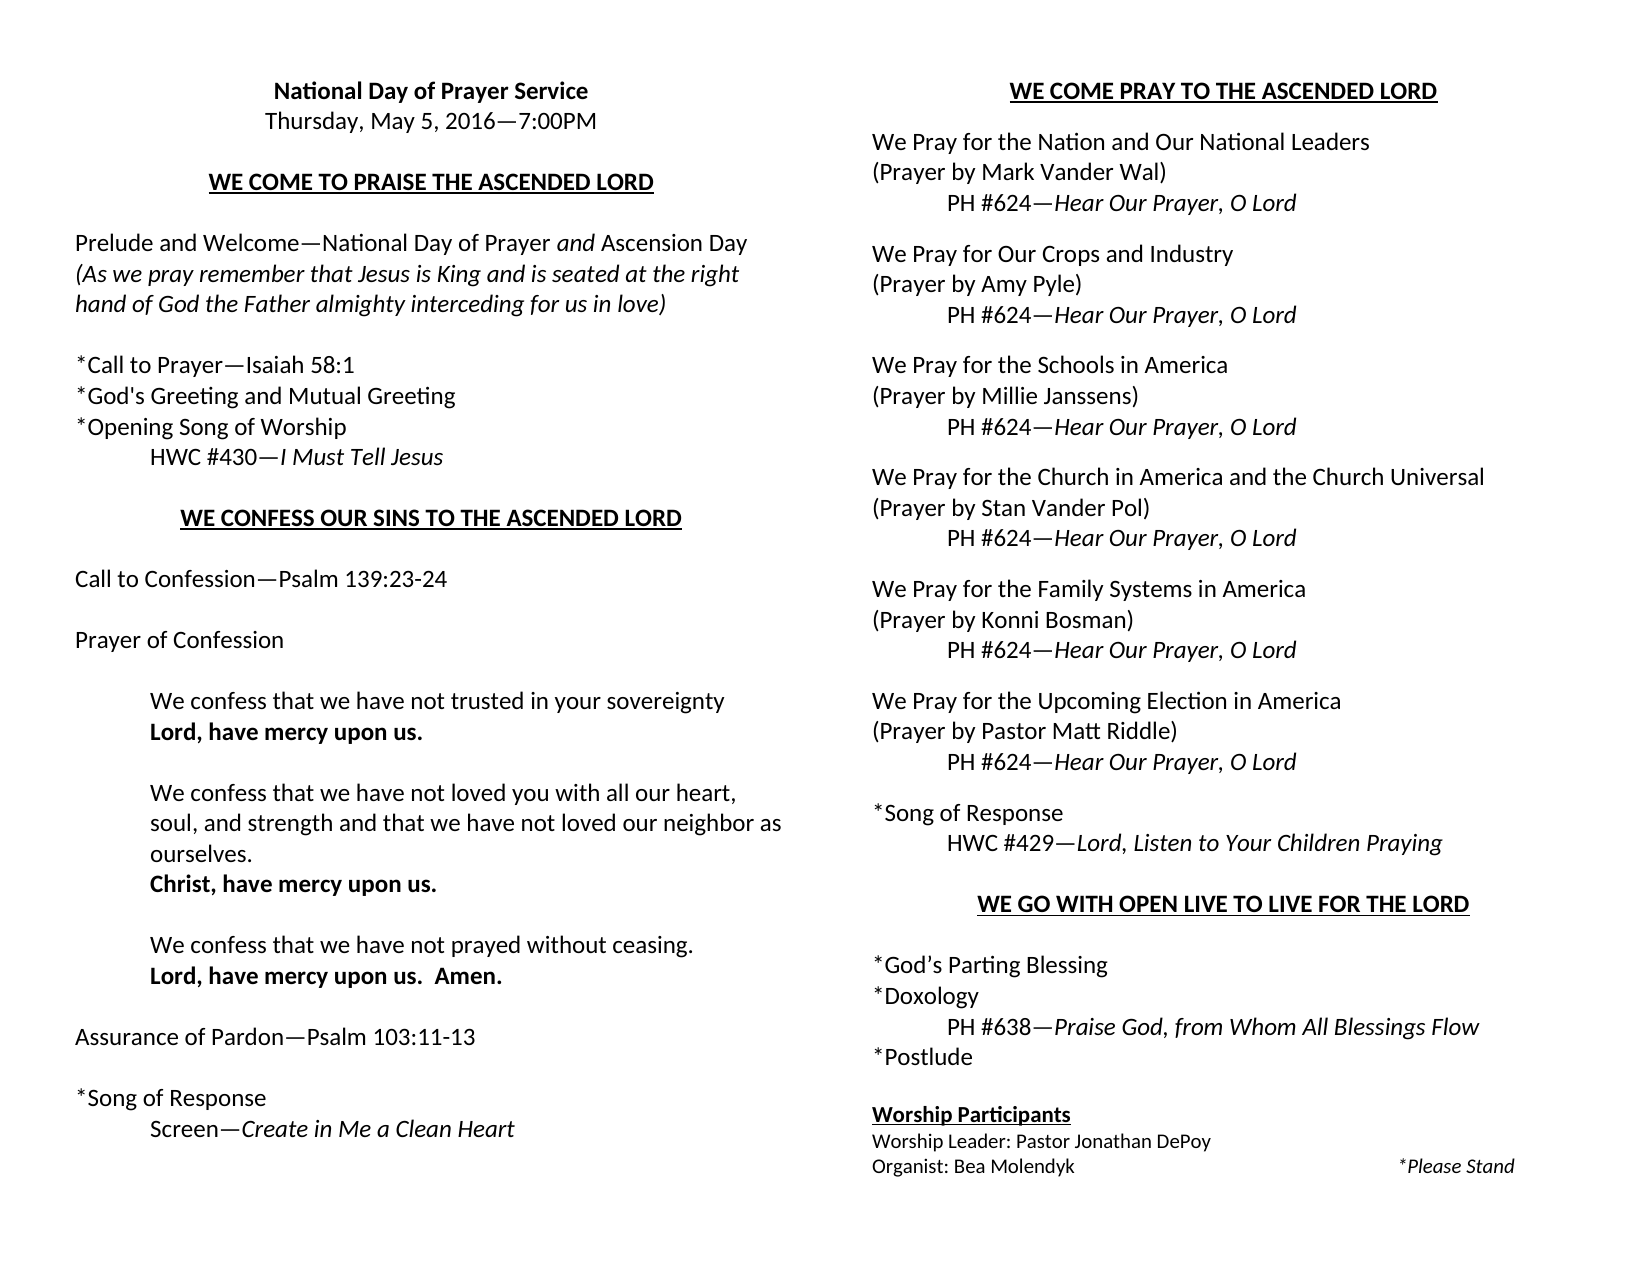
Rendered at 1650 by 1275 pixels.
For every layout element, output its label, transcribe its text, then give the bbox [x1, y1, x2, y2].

text PH #624—Hear Our Prayer, O Lord [872, 634, 1575, 665]
text PH #624—Hear Our Prayer, O Lord [872, 746, 1575, 777]
text We confess that we have not trusted in your sovereignty [75, 685, 787, 716]
text We Pray for the Nation and Our National Leaders [872, 126, 1575, 156]
subtitle Worship Participants [872, 1100, 1575, 1128]
text HWC #429—Lord, Listen to Your Children Praying [872, 828, 1575, 858]
text Thursday, May 5, 2016—7:00PM [75, 106, 787, 136]
text Lord, have mercy upon us. [75, 716, 787, 746]
text We Pray for the Church in America and the Church Universal [872, 461, 1575, 492]
text (Prayer by Mark Vander Wal) [872, 156, 1575, 187]
text (Prayer by Konni Bosman) [872, 604, 1575, 634]
text PH #624—Hear Our Prayer, O Lord [872, 299, 1575, 329]
text PH #624—Hear Our Prayer, O Lord [872, 187, 1575, 217]
text Call to Confession—Psalm 139:23-24 [75, 563, 787, 594]
text (As we pray remember that Jesus is King and is seated at the right hand of God the Father almighty interceding for us in love) [75, 258, 787, 319]
text Prayer of Confession [75, 624, 787, 655]
text HWC #430—I Must Tell Jesus [75, 441, 787, 472]
text Organist: Bea Molendyk *Please Stand [872, 1153, 1575, 1179]
text We Pray for the Family Systems in America [872, 573, 1575, 604]
text (Prayer by Amy Pyle) [872, 268, 1575, 299]
text PH #624—Hear Our Prayer, O Lord [872, 522, 1575, 553]
text *God's Greeting and Mutual Greeting [75, 380, 787, 411]
text *Doxology [872, 980, 1575, 1011]
subtitle WE COME TO PRAISE THE ASCENDED LORD [75, 167, 787, 197]
text (Prayer by Millie Janssens) [872, 380, 1575, 411]
text *Call to Prayer—Isaiah 58:1 [75, 350, 787, 380]
text Screen—Create in Me a Clean Heart [75, 1113, 787, 1143]
text *Song of Response [75, 1082, 787, 1113]
subtitle WE CONFESS OUR SINS TO THE ASCENDED LORD [75, 502, 787, 533]
text PH #638—Praise God, from Whom All Blessings Flow [872, 1011, 1575, 1041]
subtitle WE COME PRAY TO THE ASCENDED LORD [872, 75, 1575, 106]
text National Day of Prayer Service [75, 75, 787, 106]
text Christ, have mercy upon us. [75, 868, 787, 899]
text (Prayer by Pastor Matt Riddle) [872, 716, 1575, 746]
subtitle WE GO WITH OPEN LIVE TO LIVE FOR THE LORD [872, 889, 1575, 919]
text *God’s Parting Blessing [872, 950, 1575, 980]
text (Prayer by Stan Vander Pol) [872, 492, 1575, 522]
text We Pray for Our Crops and Industry [872, 238, 1575, 268]
text Assurance of Pardon—Psalm 103:11-13 [75, 1021, 787, 1052]
text *Postlude [872, 1041, 1575, 1072]
text We confess that we have not loved you with all our heart, soul, and strength and that we have not loved our neighbor as ourselves. [150, 777, 787, 868]
text Lord, have mercy upon us. Amen. [75, 960, 787, 991]
text *Song of Response [872, 797, 1575, 828]
text We Pray for the Schools in America [872, 349, 1575, 380]
text We Pray for the Upcoming Election in America [872, 685, 1575, 716]
text Prelude and Welcome—National Day of Prayer and Ascension Day [75, 228, 787, 258]
text Worship Leader: Pastor Jonathan DePoy [872, 1128, 1575, 1153]
text *Opening Song of Worship [75, 411, 787, 441]
text PH #624—Hear Our Prayer, O Lord [872, 411, 1575, 441]
text We confess that we have not prayed without ceasing. [75, 929, 787, 960]
